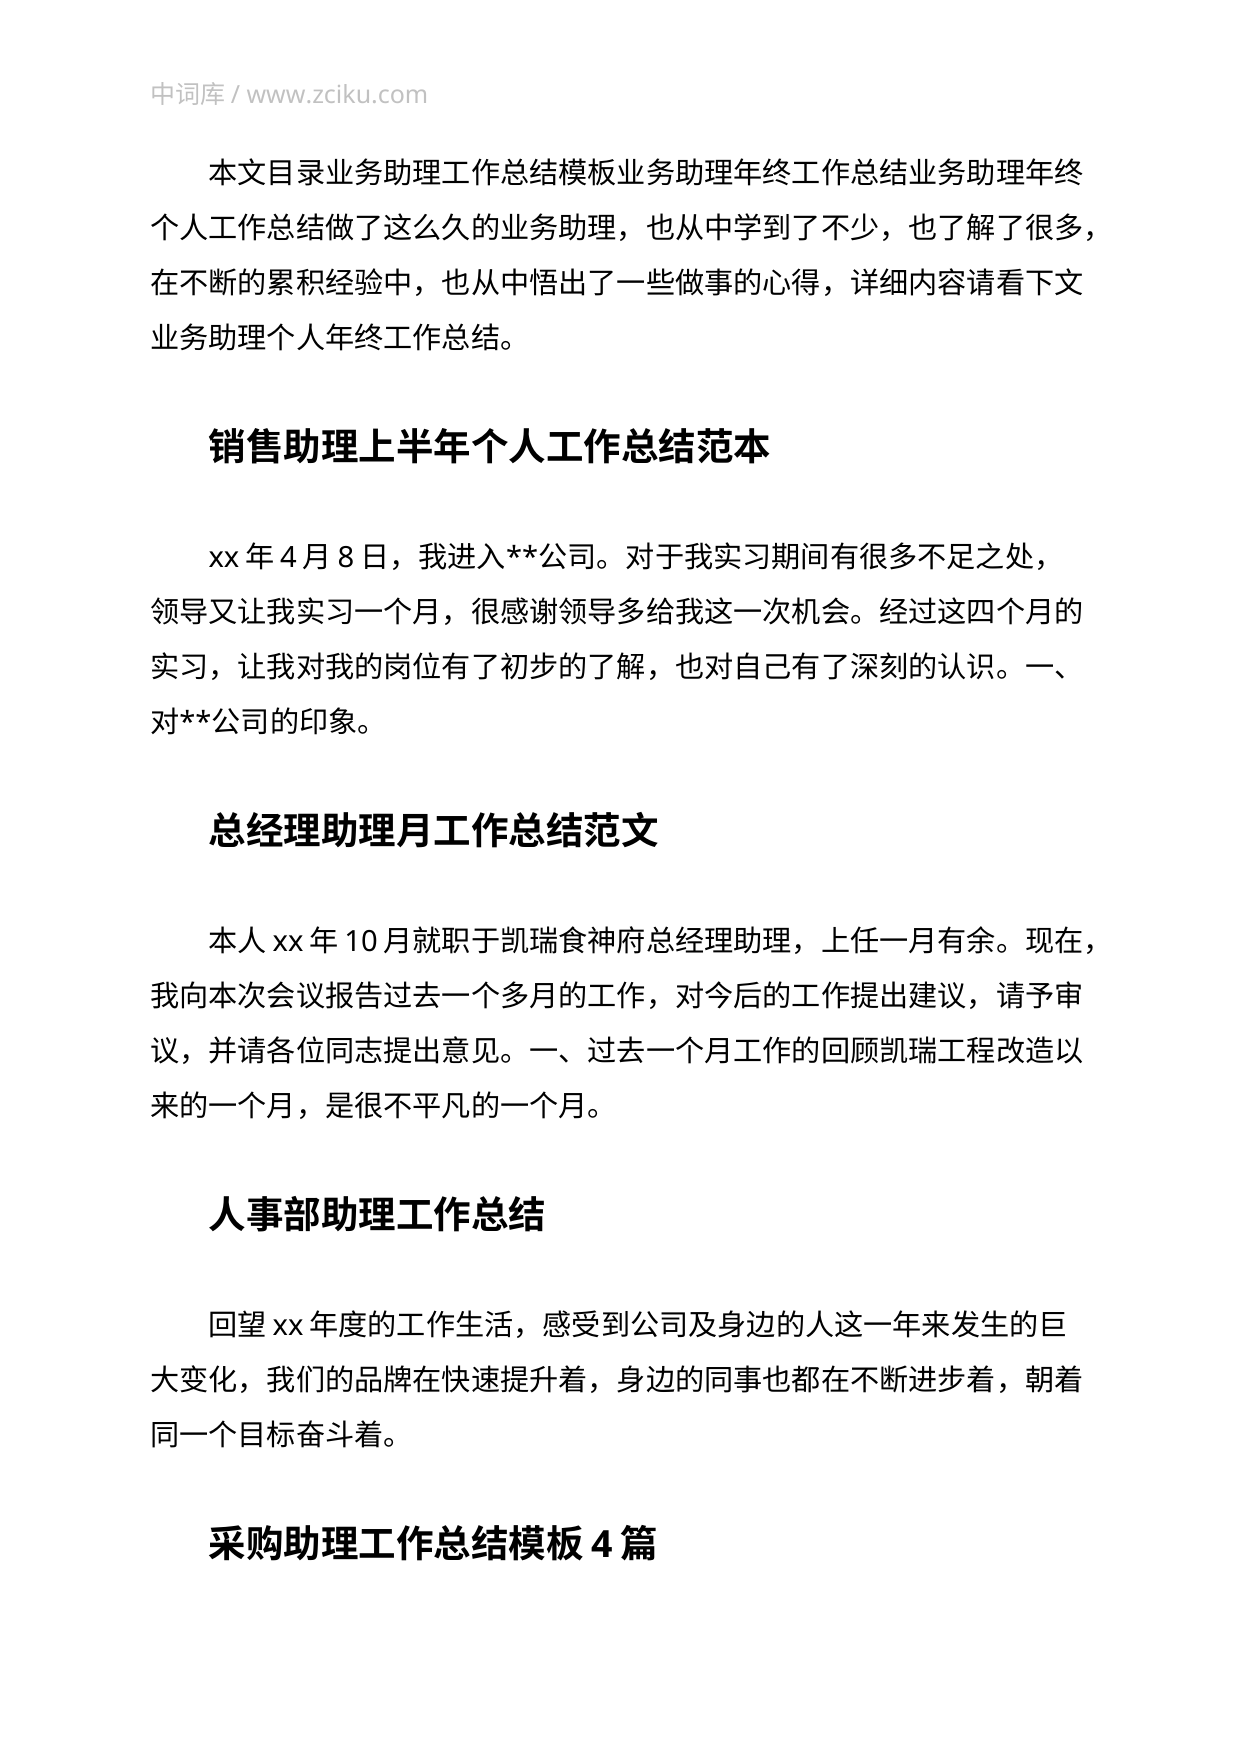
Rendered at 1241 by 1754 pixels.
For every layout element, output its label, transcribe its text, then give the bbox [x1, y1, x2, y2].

text xx年4月8日，我进入**公司。对于我实习期间有很多不足之处，领导又让我实习一个月，很感谢领导多给我这一次机会。经过这四个月的实习，让我对我的岗位有了初步的了解，也对自己有了深刻的认识。一、对**公司的印象。 [150, 534, 1090, 741]
text 人事部助理工作总结 [150, 1184, 1090, 1239]
text 销售助理上半年个人工作总结范本 [150, 416, 1090, 471]
text 本人xx年10月就职于凯瑞食神府总经理助理，上任一月有余。现在，我向本次会议报告过去一个多月的工作，对今后的工作提出建议，请予审议，并请各位同志提出意见。一、过去一个月工作的回顾凯瑞工程改造以来的一个月，是很不平凡的一个月。 [150, 918, 1090, 1125]
text 总经理助理月工作总结范文 [150, 801, 1090, 855]
text 本文目录业务助理工作总结模板业务助理年终工作总结业务助理年终个人工作总结做了这么久的业务助理，也从中学到了不少，也了解了很多，在不断的累积经验中，也从中悟出了一些做事的心得，详细内容请看下文业务助理个人年终工作总结。 [150, 150, 1090, 357]
text 采购助理工作总结模板4篇 [150, 1514, 1090, 1568]
text 回望xx年度的工作生活，感受到公司及身边的人这一年来发生的巨大变化，我们的品牌在快速提升着，身边的同事也都在不断进步着，朝着同一个目标奋斗着。 [150, 1302, 1090, 1454]
